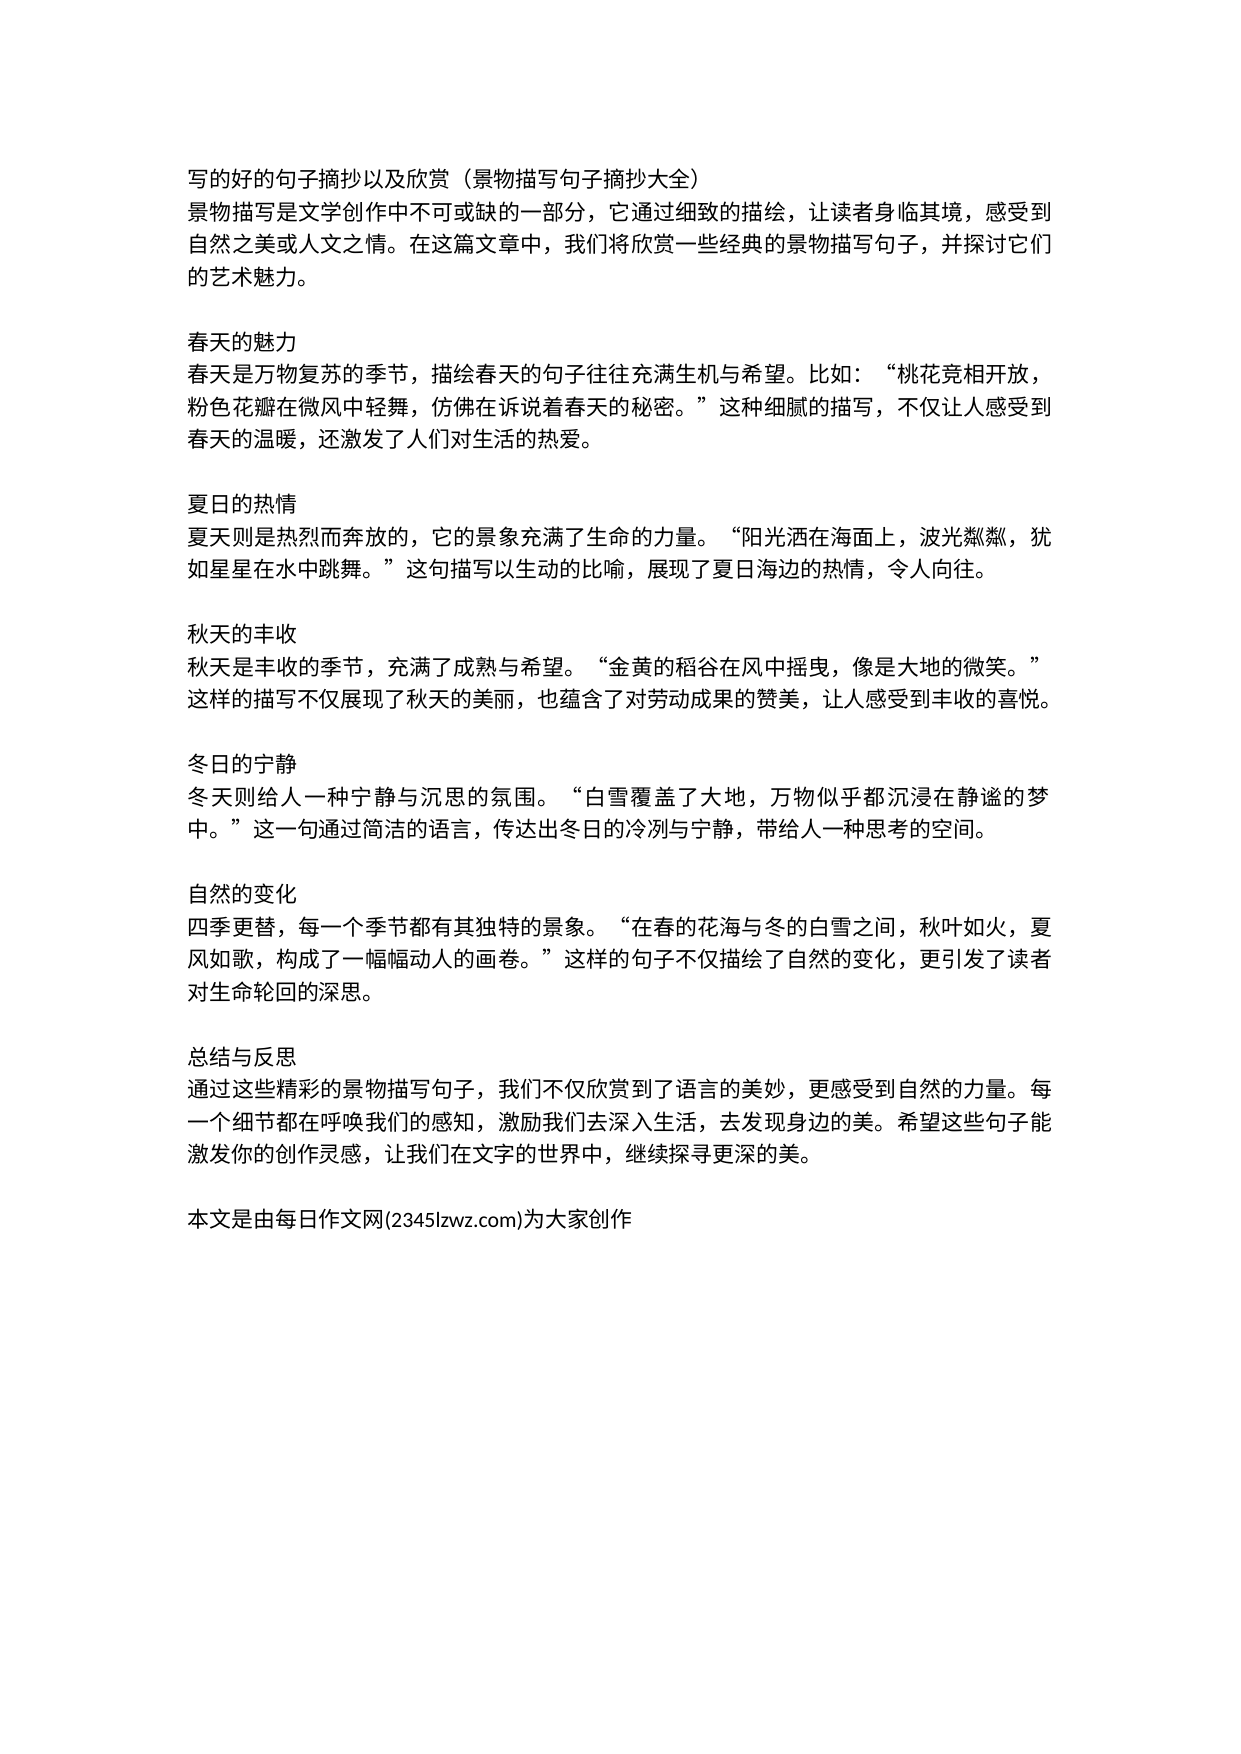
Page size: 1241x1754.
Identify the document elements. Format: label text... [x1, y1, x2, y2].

text 自然的变化 [187, 877, 1053, 909]
text 四季更替，每一个季节都有其独特的景象。“在春的花海与冬的白雪之间，秋叶如火，夏风如歌，构成了一幅幅动人的画卷。”这样的句子不仅描绘了自然的变化，更引发了读者对生命轮回的深思。 [187, 909, 1053, 1007]
text 秋天是丰收的季节，充满了成熟与希望。“金黄的稻谷在风中摇曳，像是大地的微笑。”这样的描写不仅展现了秋天的美丽，也蕴含了对劳动成果的赞美，让人感受到丰收的喜悦。 [187, 649, 1053, 714]
text 春天的魅力 [187, 324, 1053, 357]
text 冬天则给人一种宁静与沉思的氛围。“白雪覆盖了大地，万物似乎都沉浸在静谧的梦中。”这一句通过简洁的语言，传达出冬日的冷冽与宁静，带给人一种思考的空间。 [187, 779, 1053, 844]
text 春天是万物复苏的季节，描绘春天的句子往往充满生机与希望。比如：“桃花竞相开放，粉色花瓣在微风中轻舞，仿佛在诉说着春天的秘密。”这种细腻的描写，不仅让人感受到春天的温暖，还激发了人们对生活的热爱。 [187, 357, 1053, 454]
text 景物描写是文学创作中不可或缺的一部分，它通过细致的描绘，让读者身临其境，感受到自然之美或人文之情。在这篇文章中，我们将欣赏一些经典的景物描写句子，并探讨它们的艺术魅力。 [187, 194, 1053, 292]
text 秋天的丰收 [187, 617, 1053, 649]
text 总结与反思 [187, 1039, 1053, 1072]
text 写的好的句子摘抄以及欣赏（景物描写句子摘抄大全） [187, 162, 1053, 194]
text 本文是由每日作文网(2345lzwz.com)为大家创作 [187, 1202, 1053, 1234]
text 冬日的宁静 [187, 747, 1053, 779]
text 通过这些精彩的景物描写句子，我们不仅欣赏到了语言的美妙，更感受到自然的力量。每一个细节都在呼唤我们的感知，激励我们去深入生活，去发现身边的美。希望这些句子能激发你的创作灵感，让我们在文字的世界中，继续探寻更深的美。 [187, 1072, 1053, 1169]
text 夏天则是热烈而奔放的，它的景象充满了生命的力量。“阳光洒在海面上，波光粼粼，犹如星星在水中跳舞。”这句描写以生动的比喻，展现了夏日海边的热情，令人向往。 [187, 519, 1053, 584]
text 夏日的热情 [187, 487, 1053, 519]
